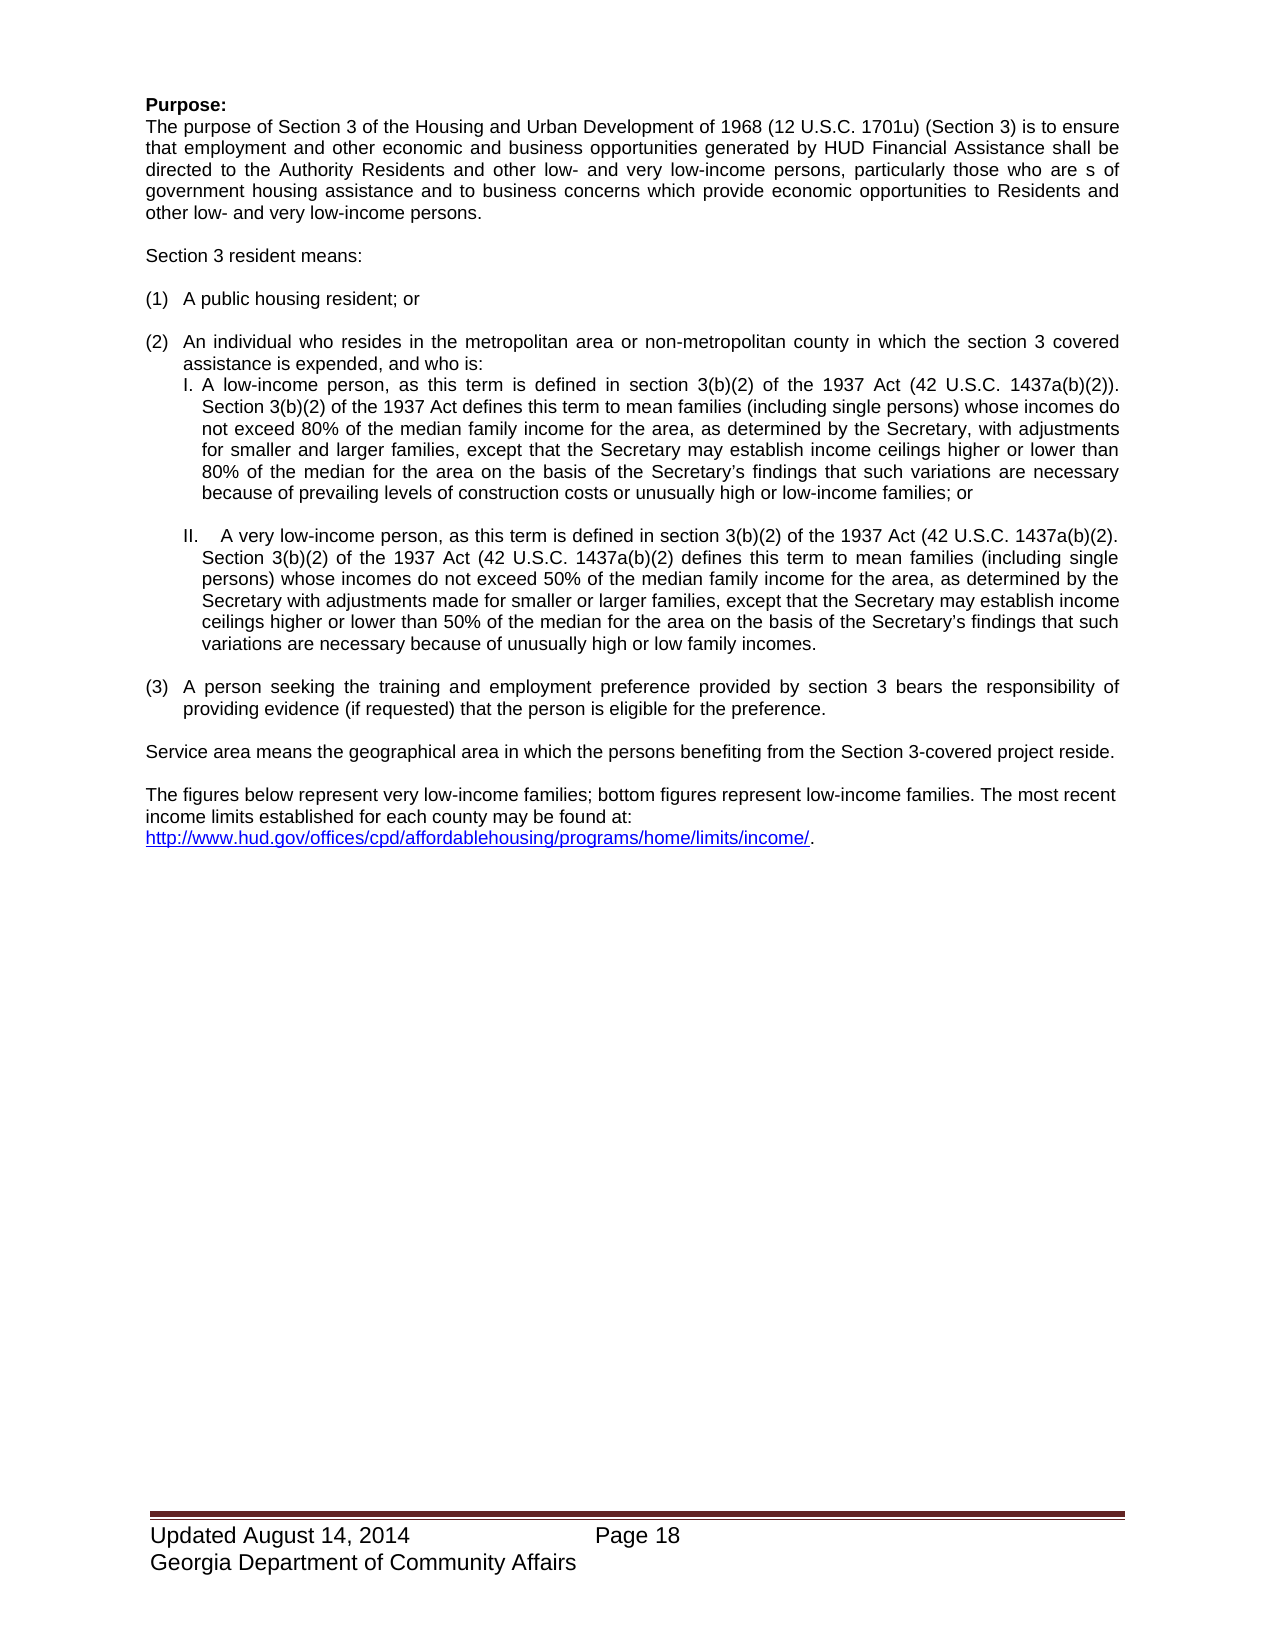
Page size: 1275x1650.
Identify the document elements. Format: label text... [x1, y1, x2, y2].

text Service area means the geographical area in which the persons benefiting from the Section 3-covered project reside. [145, 741, 1120, 762]
text II. A very low-income person, as this term is defined in section 3(b)(2) of the 1937 Act (42 U.S.C. 1437a(b)(2). Section 3(b)(2) of the 1937 Act (42 U.S.C. 1437a(b)(2) defines this term to mean families (including single persons) whose incomes do not exceed 50% of the median family income for the area, as determined by the Secretary with adjustments made for smaller or larger families, except that the Secretary may establish income ceilings higher or lower than 50% of the median for the area on the basis of the Secretary’s findings that such variations are necessary because of unusually high or low family incomes. [183, 525, 1120, 654]
list A public housing resident; or [145, 288, 1120, 309]
text The purpose of Section 3 of the Housing and Urban Development of 1968 (12 U.S.C. 1701u) (Section 3) is to ensure that employment and other economic and business opportunities generated by HUD Financial Assistance shall be directed to the Authority Residents and other low- and very low-income persons, particularly those who are s of government housing assistance and to business concerns which provide economic opportunities to Residents and other low- and very low-income persons. [145, 115, 1120, 223]
text I. A low-income person, as this term is defined in section 3(b)(2) of the 1937 Act (42 U.S.C. 1437a(b)(2)). Section 3(b)(2) of the 1937 Act defines this term to mean families (including single persons) whose incomes do not exceed 80% of the median family income for the area, as determined by the Secretary, with adjustments for smaller and larger families, except that the Secretary may establish income ceilings higher or lower than 80% of the median for the area on the basis of the Secretary’s findings that such variations are necessary because of prevailing levels of construction costs or unusually high or low-income families; or [183, 374, 1120, 503]
text The figures below represent very low-income families; bottom figures represent low-income families. The most recent income limits established for each county may be found at: http://www.hud.gov/offices/cpd/affordablehousing/programs/home/limits/income/. [145, 784, 1120, 848]
text Purpose: [145, 94, 1120, 115]
text Section 3 resident means: [145, 245, 1120, 266]
list An individual who resides in the metropolitan area or non-metropolitan county in which the section 3 covered assistance is expended, and who is: [145, 331, 1120, 374]
list A person seeking the training and employment preference provided by section 3 bears the responsibility of providing evidence (if requested) that the person is eligible for the preference. [145, 676, 1120, 719]
